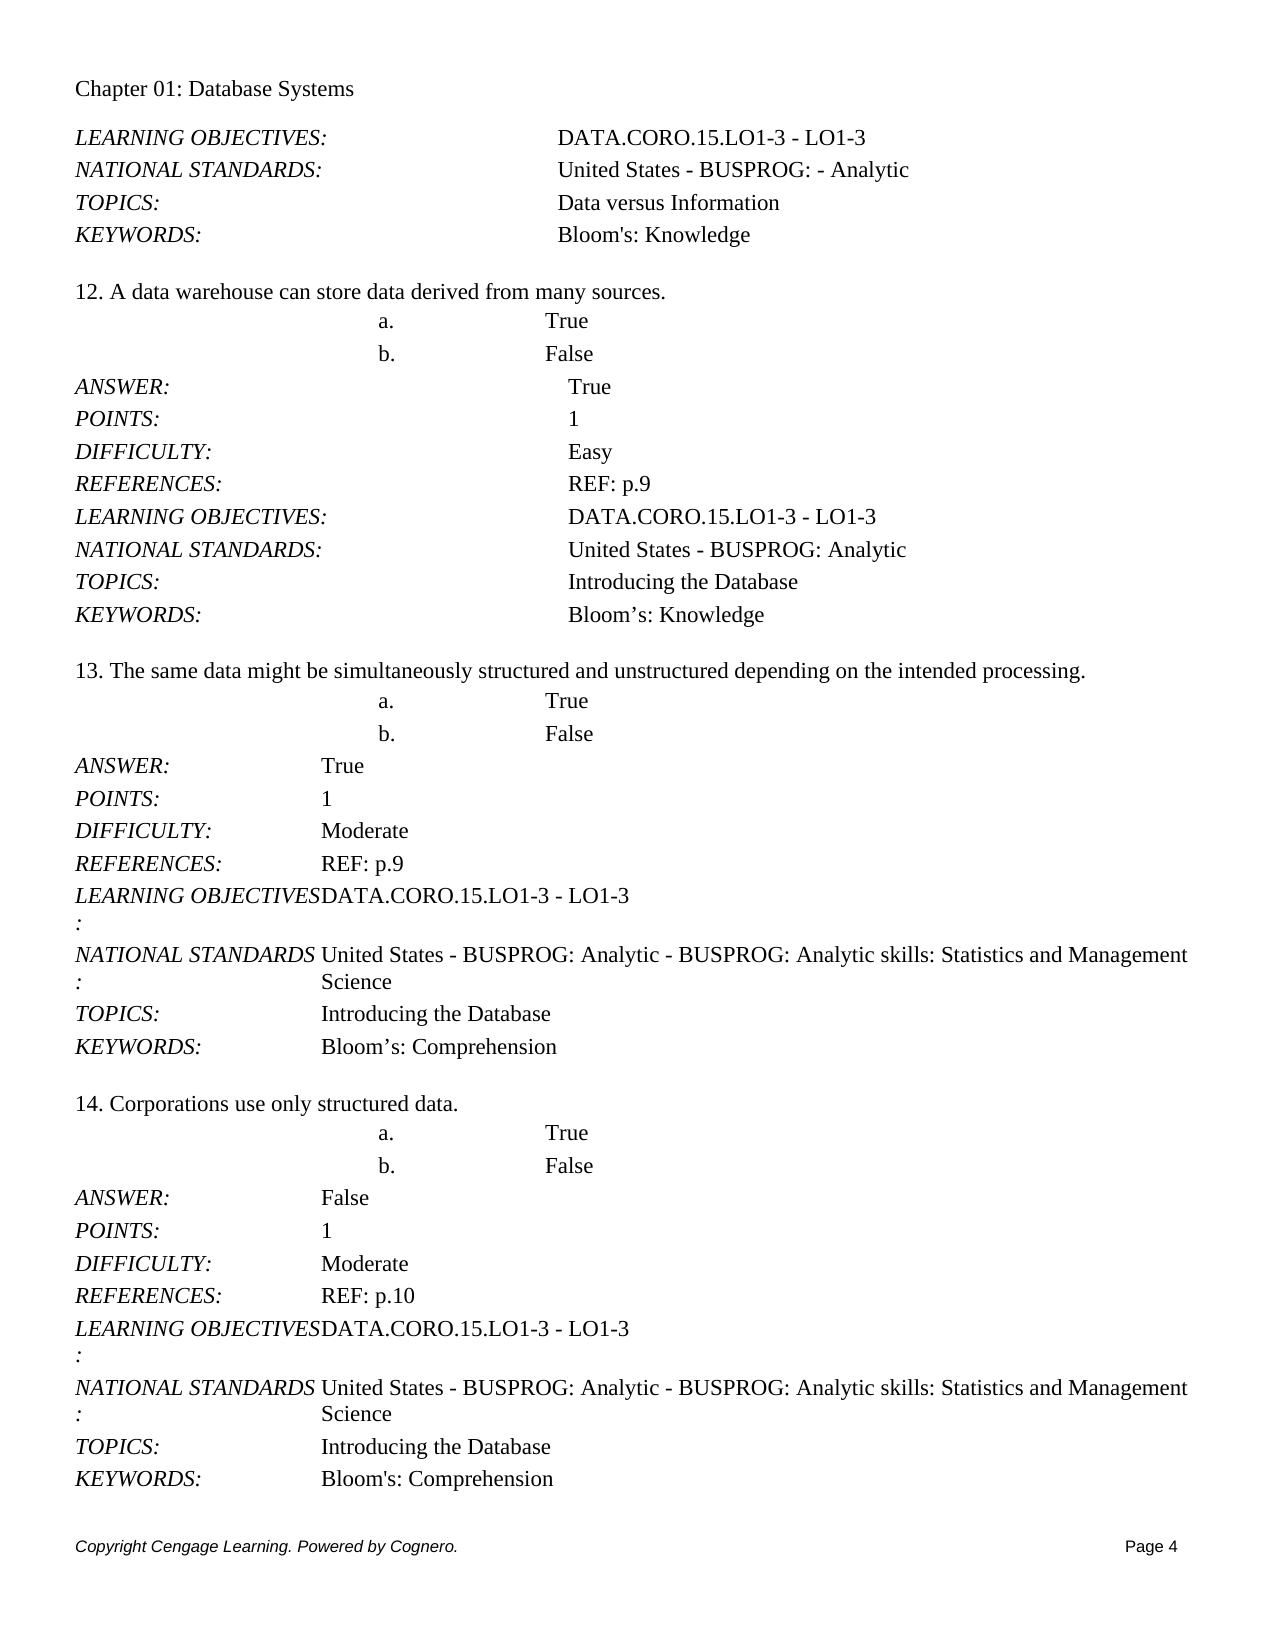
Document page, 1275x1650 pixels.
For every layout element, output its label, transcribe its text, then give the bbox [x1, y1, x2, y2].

table_header 12. A data warehouse can store data derived from many sources. [75, 278, 1200, 631]
table_header 14. Corporations use only structured data. [75, 1090, 1200, 1495]
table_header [75, 121, 1200, 251]
table_header 13. The same data might be simultaneously structured and unstructured depending on the intended processing. [75, 658, 1200, 1063]
